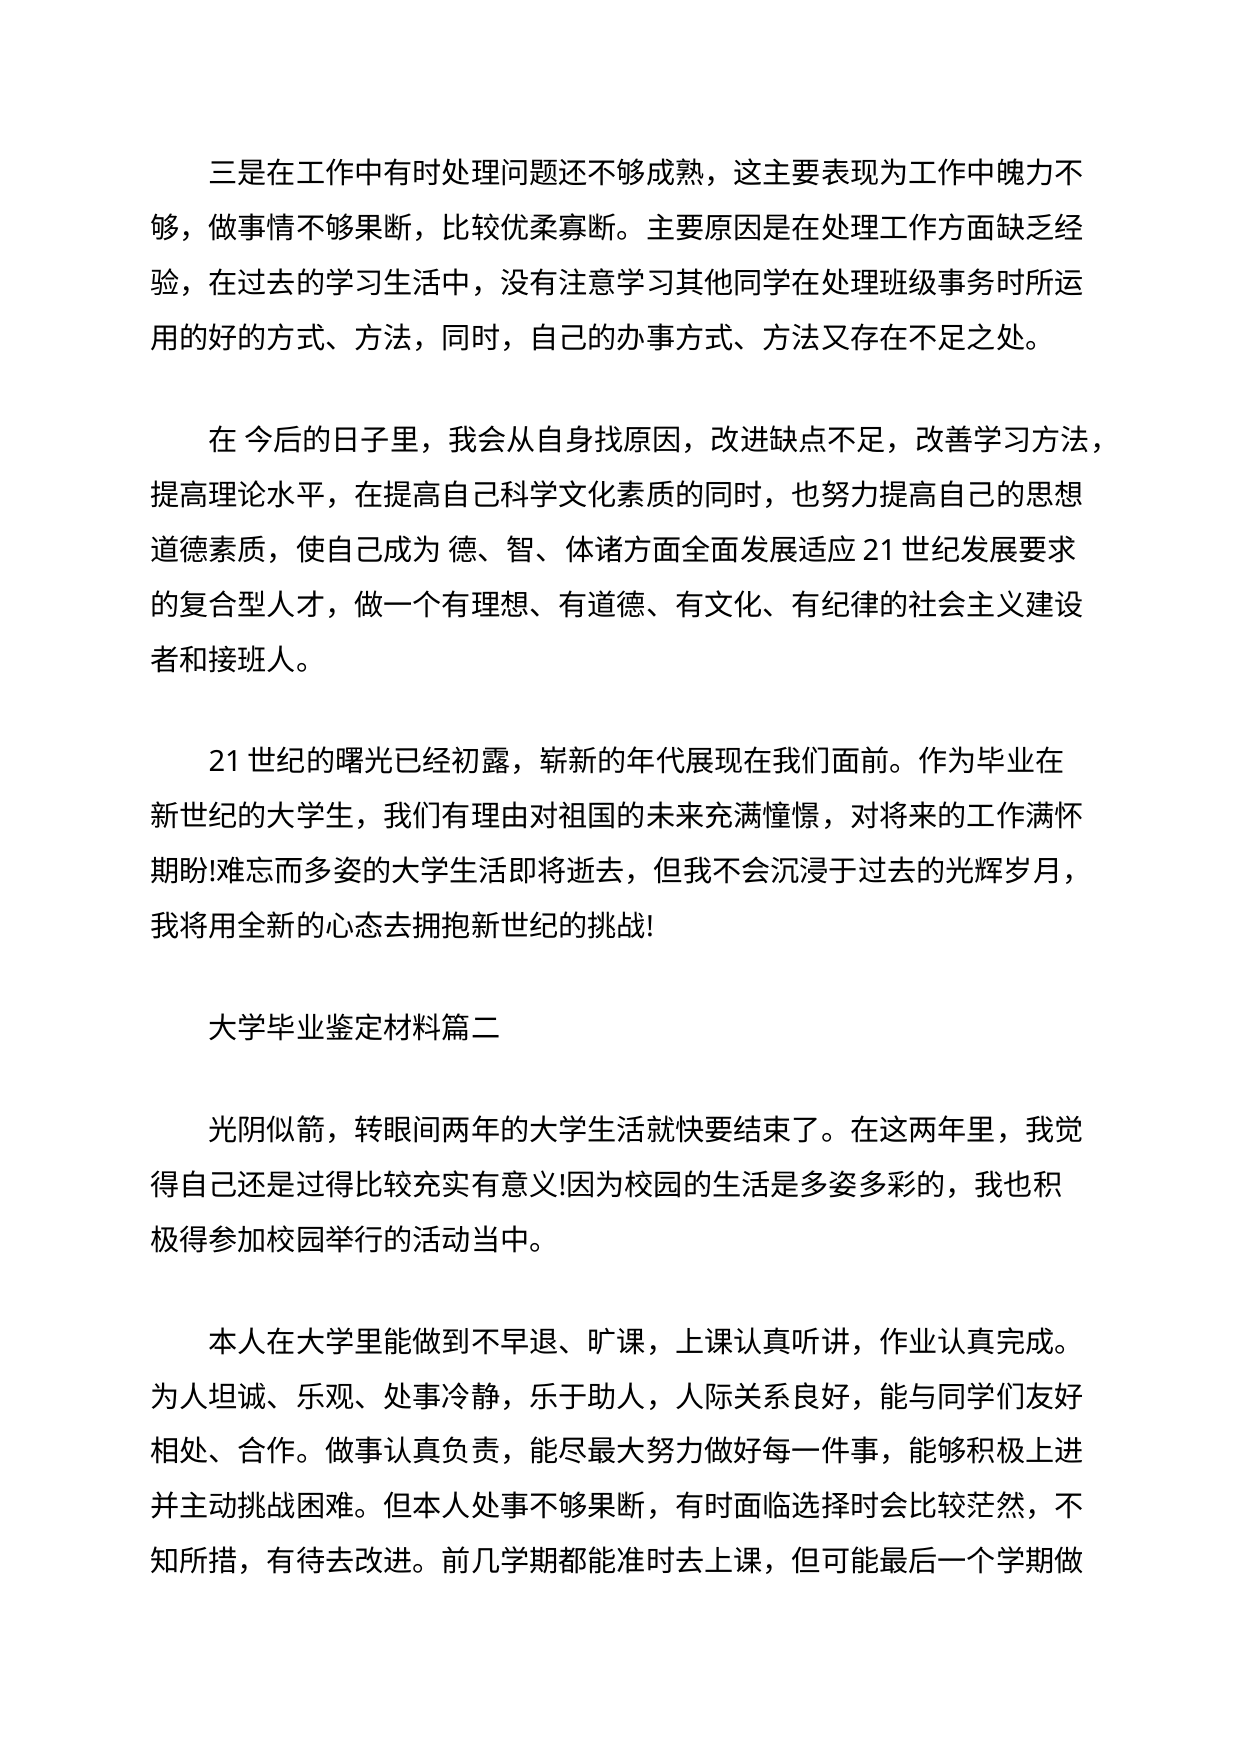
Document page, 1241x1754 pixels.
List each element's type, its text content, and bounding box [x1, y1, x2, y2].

text 在 今后的日子里，我会从自身找原因，改进缺点不足，改善学习方法，提高理论水平，在提高自己科学文化素质的同时，也努力提高自己的思想道德素质，使自己成为 德、智、体诸方面全面发展适应21世纪发展要求的复合型人才，做一个有理想、有道德、有文化、有纪律的社会主义建设者和接班人。 [150, 416, 1090, 678]
text 21世纪的曙光已经初露，崭新的年代展现在我们面前。作为毕业在新世纪的大学生，我们有理由对祖国的未来充满憧憬，对将来的工作满怀期盼!难忘而多姿的大学生活即将逝去，但我不会沉浸于过去的光辉岁月，我将用全新的心态去拥抱新世纪的挑战! [150, 738, 1090, 945]
text 大学毕业鉴定材料篇二 [150, 1005, 1090, 1047]
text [150, 1318, 1090, 1580]
text 光阴似箭，转眼间两年的大学生活就快要结束了。在这两年里，我觉得自己还是过得比较充实有意义!因为校园的生活是多姿多彩的，我也积极得参加校园举行的活动当中。 [150, 1107, 1090, 1259]
text 三是在工作中有时处理问题还不够成熟，这主要表现为工作中魄力不够，做事情不够果断，比较优柔寡断。主要原因是在处理工作方面缺乏经验，在过去的学习生活中，没有注意学习其他同学在处理班级事务时所运用的好的方式、方法，同时，自己的办事方式、方法又存在不足之处。 [150, 150, 1090, 357]
